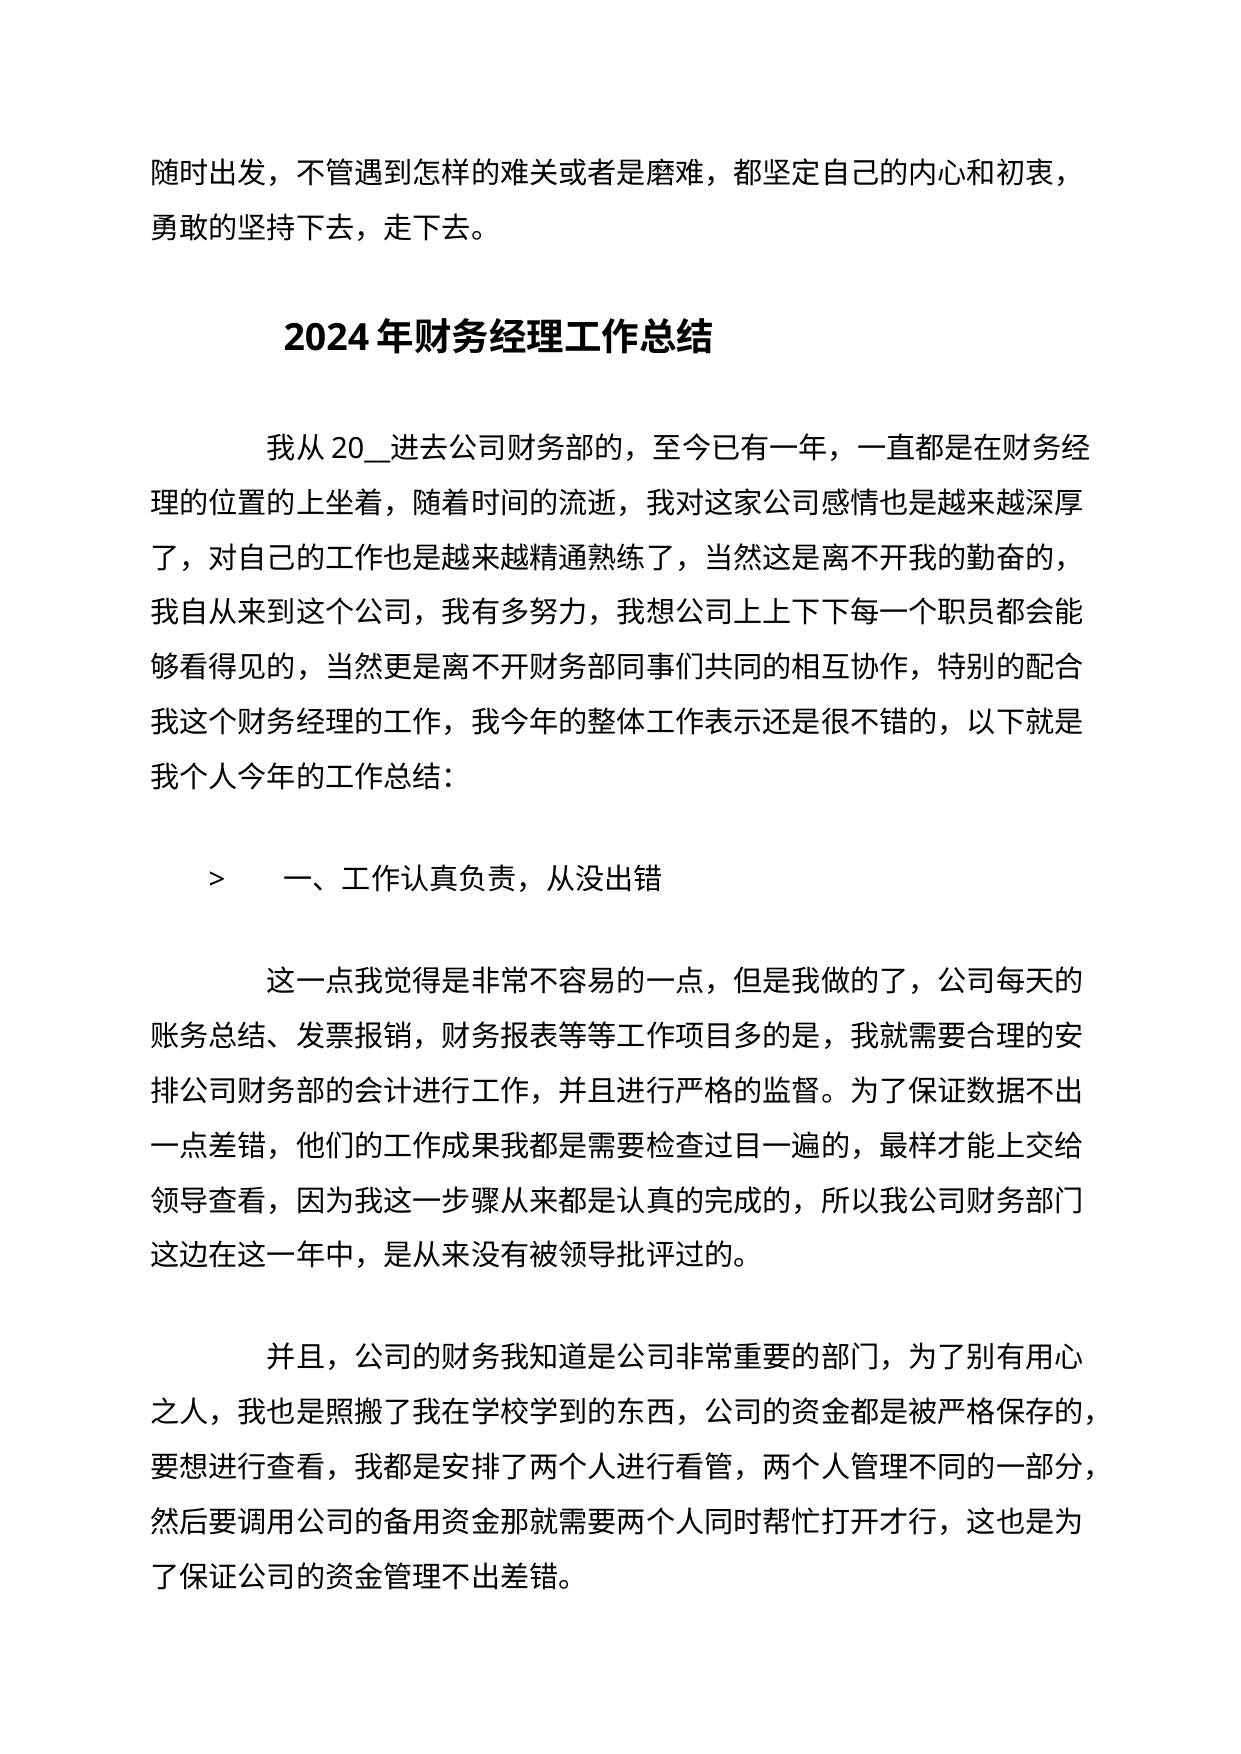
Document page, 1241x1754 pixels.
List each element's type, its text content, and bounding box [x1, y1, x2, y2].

text > 一、工作认真负责，从没出错 [150, 856, 1090, 898]
text 2024年财务经理工作总结 [150, 307, 1090, 361]
text 我从20__进去公司财务部的，至今已有一年，一直都是在财务经理的位置的上坐着，随着时间的流逝，我对这家公司感情也是越来越深厚了，对自己的工作也是越来越精通熟练了，当然这是离不开我的勤奋的，我自从来到这个公司，我有多努力，我想公司上上下下每一个职员都会能够看得见的，当然更是离不开财务部同事们共同的相互协作，特别的配合我这个财务经理的工作，我今年的整体工作表示还是很不错的，以下就是我个人今年的工作总结： [150, 424, 1090, 796]
text 并且，公司的财务我知道是公司非常重要的部门，为了别有用心之人，我也是照搬了我在学校学到的东西，公司的资金都是被严格保存的，要想进行查看，我都是安排了两个人进行看管，两个人管理不同的一部分，然后要调用公司的备用资金那就需要两个人同时帮忙打开才行，这也是为了保证公司的资金管理不出差错。 [150, 1334, 1090, 1596]
text 这一点我觉得是非常不容易的一点，但是我做的了，公司每天的账务总结、发票报销，财务报表等等工作项目多的是，我就需要合理的安排公司财务部的会计进行工作，并且进行严格的监督。为了保证数据不出一点差错，他们的工作成果我都是需要检查过目一遍的，最样才能上交给领导查看，因为我这一步骤从来都是认真的完成的，所以我公司财务部门这边在这一年中，是从来没有被领导批评过的。 [150, 957, 1090, 1274]
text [150, 150, 1090, 247]
